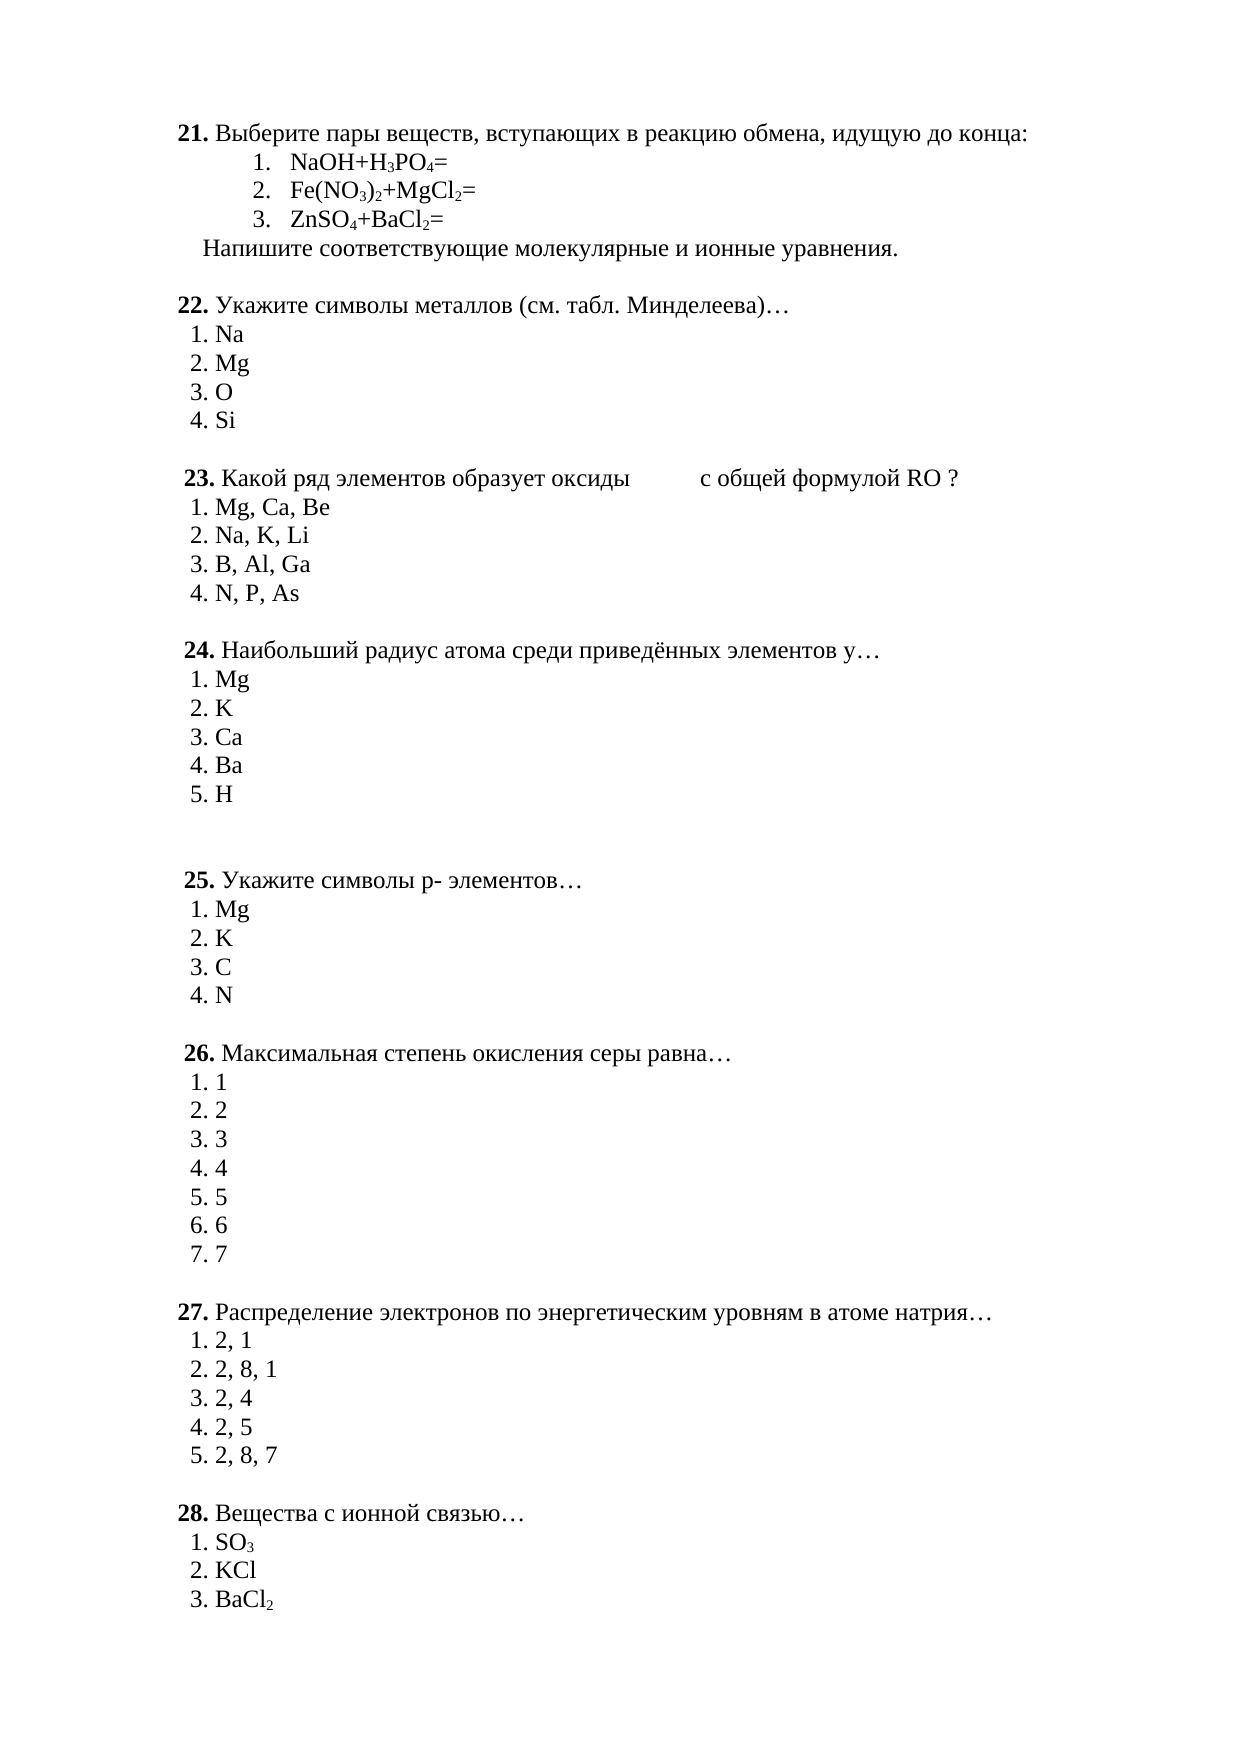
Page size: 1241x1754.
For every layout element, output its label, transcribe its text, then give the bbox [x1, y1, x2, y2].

text 23. Какой ряд элементов образует оксиды с общей формулой RO ? [177, 463, 1152, 492]
text 1. SO3 [177, 1527, 1152, 1556]
text 3. O [177, 377, 1152, 406]
list ZnSO4+BaCl2= [252, 204, 1152, 233]
text 2. KCl [177, 1556, 1152, 1584]
text 7. 7 [177, 1239, 1152, 1268]
text 6. 6 [177, 1211, 1152, 1239]
list Fe(NO3)2+MgCl2= [252, 176, 1152, 204]
text 3. 2, 4 [177, 1383, 1152, 1412]
text 3. B, [177, 549, 1152, 578]
text 4. Si [177, 406, 1152, 434]
text 2. K [177, 693, 1152, 722]
text 5. 5 [177, 1182, 1152, 1211]
text 4. 4 [177, 1153, 1152, 1182]
list NaOH+H3PO4= [252, 147, 1152, 176]
text 28. Вещества с ионной связью… [177, 1498, 1152, 1527]
text 1. Mg [177, 894, 1152, 923]
text 5. H [177, 779, 1152, 808]
text 25. Укажите символы p- элементов… [177, 866, 1152, 894]
text 4. Ba [177, 751, 1152, 779]
text Напишите соответствующие молекулярные и ионные уравнения. [177, 233, 1152, 262]
text 4. 2, 5 [177, 1412, 1152, 1441]
text 22. Укажите символы металлов (см. табл. Минделеева)… [177, 291, 1152, 319]
text 21. Выберите пары веществ, вступающих в реакцию обмена, идущую до конца: [177, 118, 1152, 147]
text 3. Ca [177, 722, 1152, 751]
text 5. 2, 8, 7 [177, 1441, 1152, 1469]
text 27. Распределение электронов по энергетическим уровням в атоме натрия… [177, 1297, 1152, 1326]
text 2. 2 [177, 1096, 1152, 1124]
text 26. Максимальная степень окисления серы равна… [177, 1038, 1152, 1067]
text 3. 3 [177, 1124, 1152, 1153]
text 2. Na, K, Li [177, 521, 1152, 549]
text 1. 2, 1 [177, 1326, 1152, 1354]
text 1. 1 [177, 1067, 1152, 1096]
text 2. 2, 8, 1 [177, 1354, 1152, 1383]
text 2. K [177, 923, 1152, 952]
text 3. BaCl2 [177, 1584, 1152, 1613]
text 4. N [177, 981, 1152, 1009]
text 1. Na [177, 319, 1152, 348]
text 4. N, P, As [177, 578, 1152, 607]
text 1. Mg, Ca, Be [177, 492, 1152, 521]
text 2. Mg [177, 348, 1152, 377]
text 1. Mg [177, 664, 1152, 693]
text 24. Наибольший радиус атома среди приведённых элементов у… [177, 636, 1152, 664]
